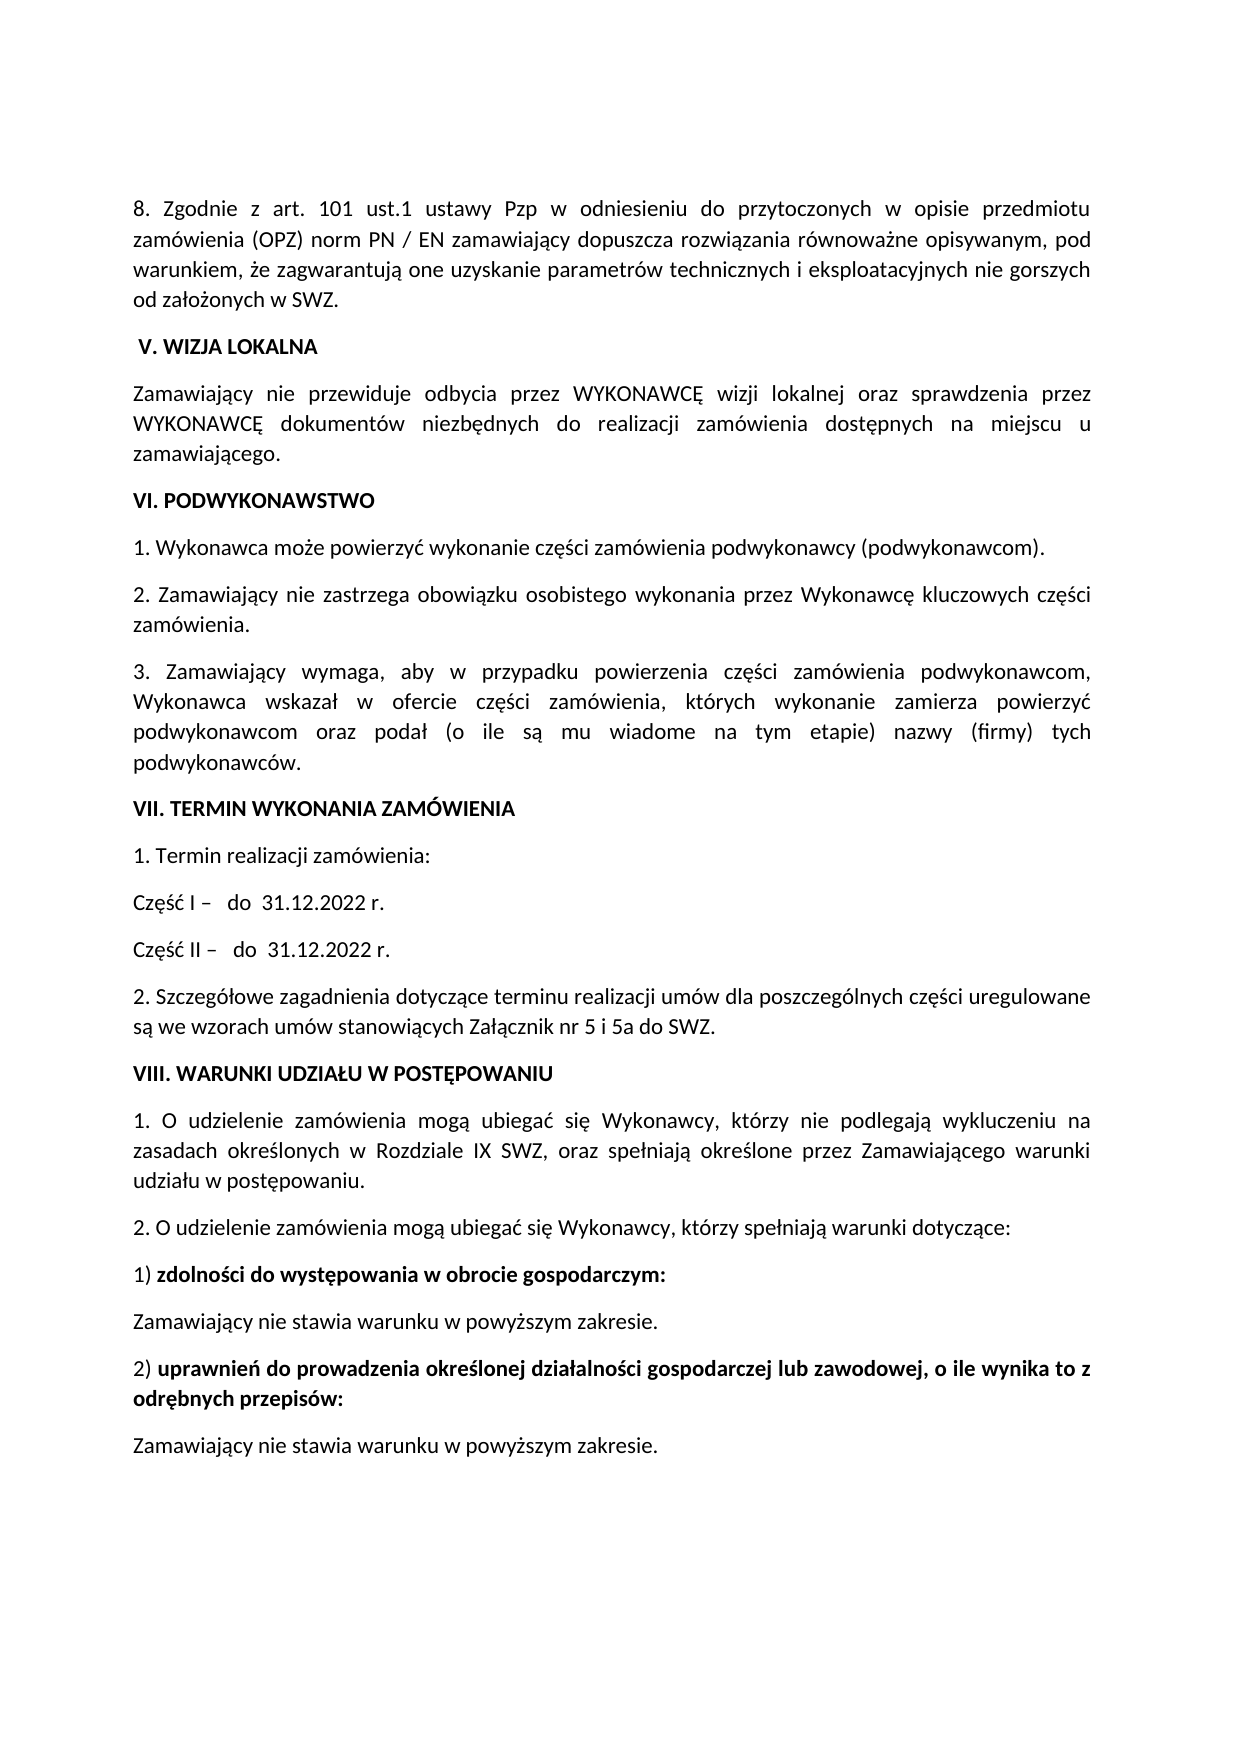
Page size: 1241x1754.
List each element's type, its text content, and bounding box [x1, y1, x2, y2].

text V. WIZJA LOKALNA [133, 332, 1093, 360]
text 2. O udzielenie zamówienia mogą ubiegać się Wykonawcy, którzy spełniają warunki dotyczące: [133, 1213, 1093, 1241]
text 3. Zamawiający wymaga, aby w przypadku powierzenia części zamówienia podwykonawcom, Wykonawca wskazał w ofercie części zamówienia, których wykonanie zamierza powierzyć podwykonawcom oraz podał (o ile są mu wiadome na tym etapie) nazwy (firmy) tych podwykonawców. [133, 657, 1093, 776]
text 1. O udzielenie zamówienia mogą ubiegać się Wykonawcy, którzy nie podlegają wykluczeniu na zasadach określonych w Rozdziale IX SWZ, oraz spełniają określone przez Zamawiającego warunki udziału w postępowaniu. [133, 1106, 1093, 1194]
text 2. Szczegółowe zagadnienia dotyczące terminu realizacji umów dla poszczególnych części uregulowane są we wzorach umów stanowiących Załącznik nr 5 i 5a do SWZ. [133, 982, 1093, 1040]
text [133, 1431, 1093, 1459]
text 8. Zgodnie z art. 101 ust.1 ustawy Pzp w odniesieniu do przytoczonych w opisie przedmiotu zamówienia (OPZ) norm PN / EN zamawiający dopuszcza rozwiązania równoważne opisywanym, pod warunkiem, że zagwarantują one uzyskanie parametrów technicznych i eksploatacyjnych nie gorszych od założonych w SWZ. [133, 194, 1093, 313]
text VIII. WARUNKI UDZIAŁU W POSTĘPOWANIU [133, 1059, 1093, 1087]
text VI. PODWYKONAWSTWO [133, 486, 1093, 514]
text VII. TERMIN WYKONANIA ZAMÓWIENIA [133, 794, 1093, 822]
text Część I – do 31.12.2022 r. [133, 888, 1093, 916]
text Zamawiający nie stawia warunku w powyższym zakresie. [133, 1307, 1093, 1335]
text 1. Termin realizacji zamówienia: [133, 841, 1093, 869]
text 2. Zamawiający nie zastrzega obowiązku osobistego wykonania przez Wykonawcę kluczowych części zamówienia. [133, 580, 1093, 638]
text Zamawiający nie przewiduje odbycia przez WYKONAWCĘ wizji lokalnej oraz sprawdzenia przez WYKONAWCĘ dokumentów niezbędnych do realizacji zamówienia dostępnych na miejscu u zamawiającego. [133, 379, 1093, 467]
text 1. Wykonawca może powierzyć wykonanie części zamówienia podwykonawcy (podwykonawcom). [133, 533, 1093, 561]
text 2) uprawnień do prowadzenia określonej działalności gospodarczej lub zawodowej, o ile wynika to z odrębnych przepisów: [133, 1354, 1093, 1412]
text 1) zdolności do występowania w obrocie gospodarczym: [133, 1260, 1093, 1288]
text Część II – do 31.12.2022 r. [133, 935, 1093, 963]
